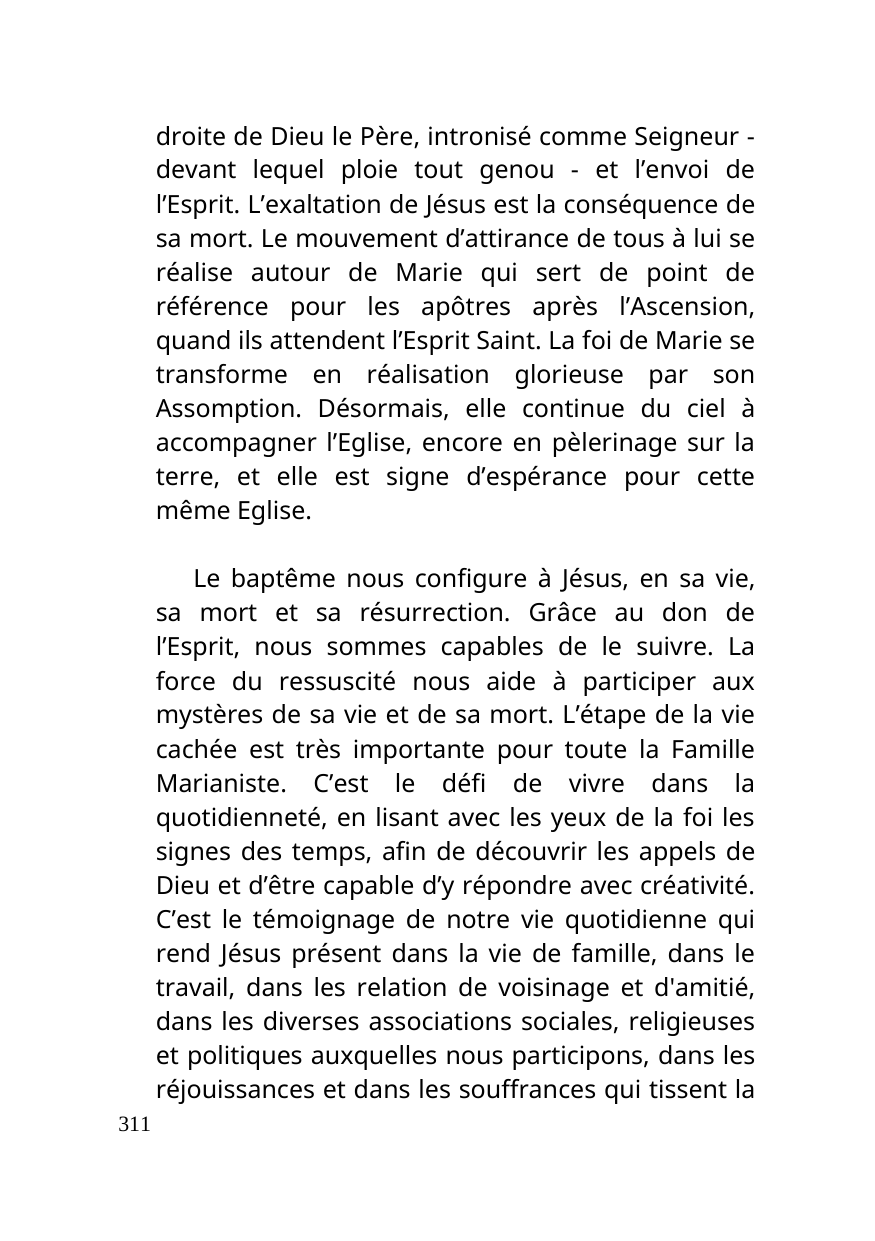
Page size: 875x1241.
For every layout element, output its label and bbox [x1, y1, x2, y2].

text [156, 561, 756, 1106]
text [156, 118, 756, 527]
